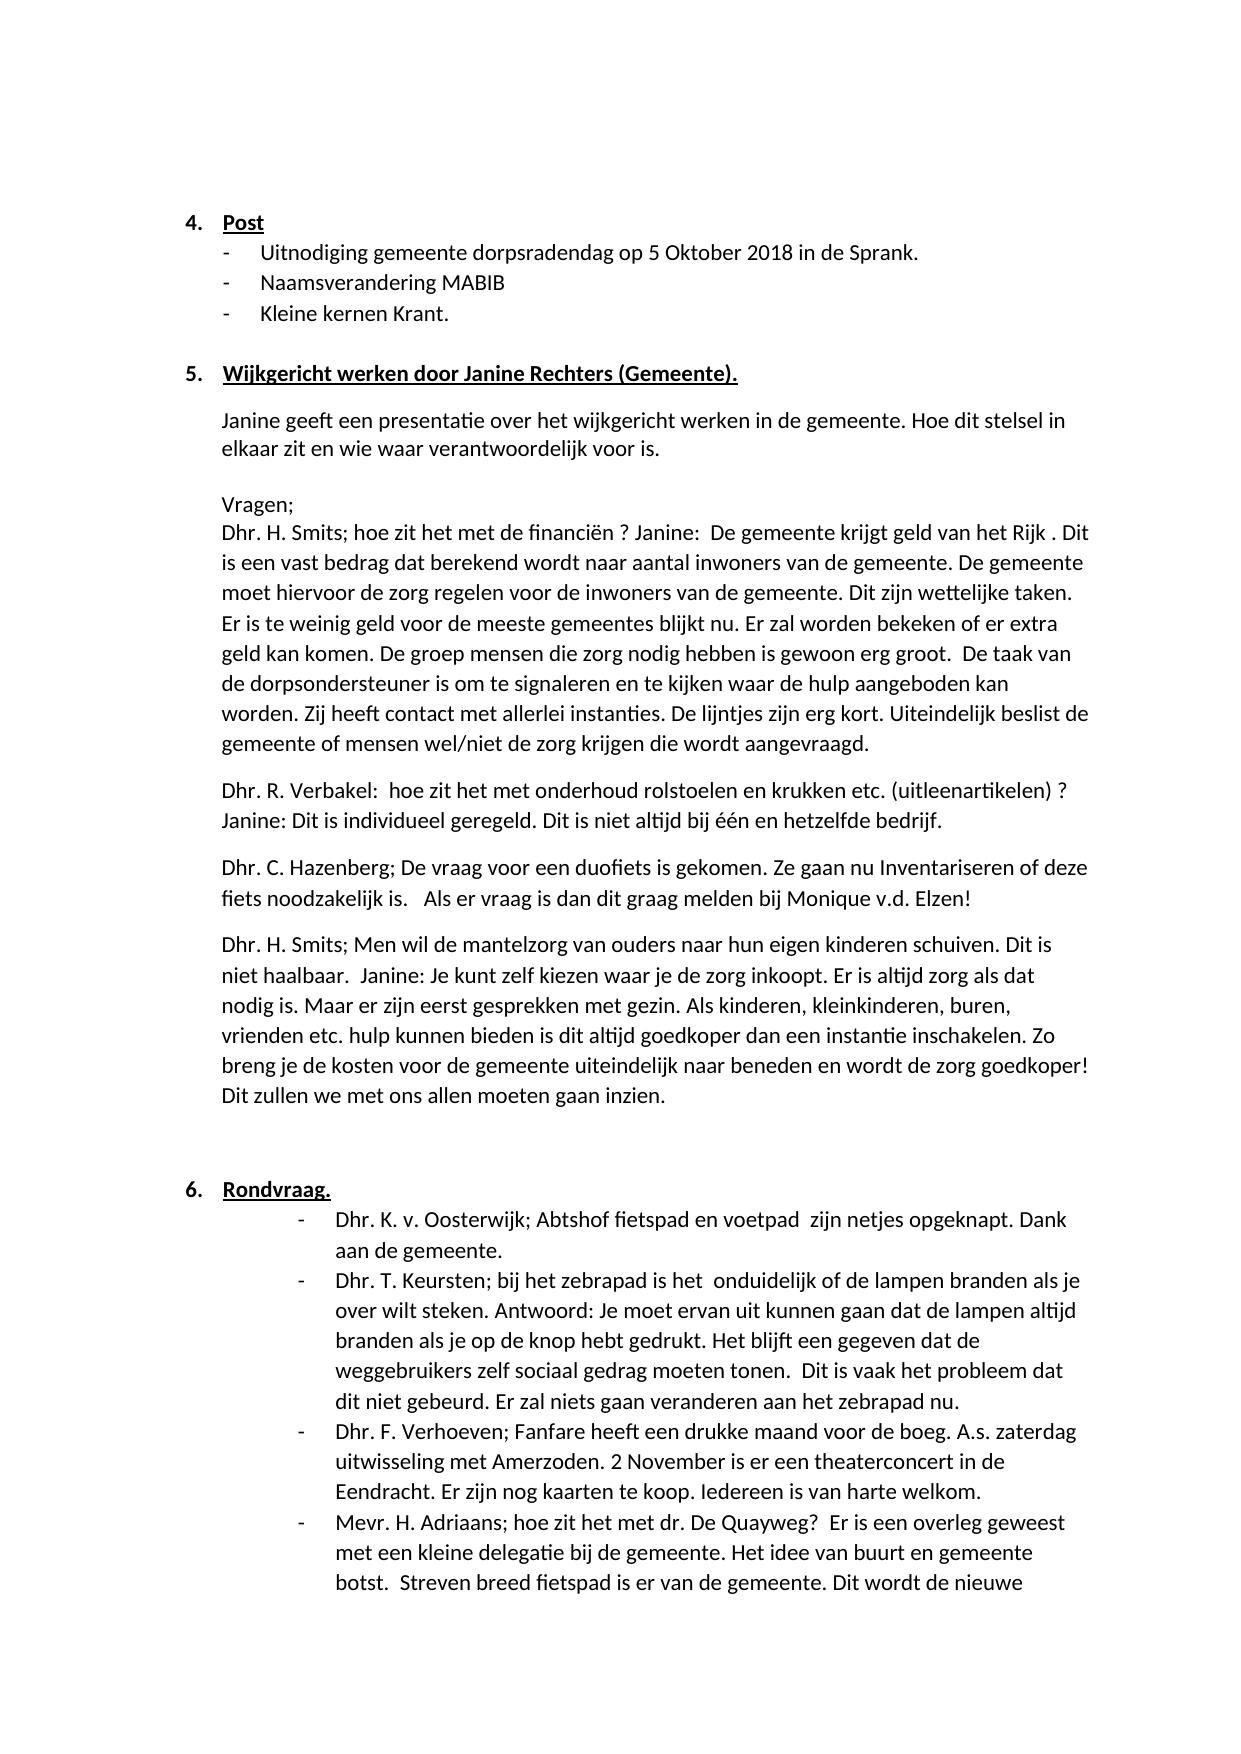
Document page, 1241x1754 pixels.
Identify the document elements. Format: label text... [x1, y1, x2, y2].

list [298, 1508, 1093, 1596]
list Naamsverandering MABIB [223, 268, 1093, 296]
list Uitnodiging gemeente dorpsradendag op 5 Oktober 2018 in de Sprank. [223, 238, 1093, 266]
text Dhr. R. Verbakel: hoe zit het met onderhoud rolstoelen en krukken etc. (uitleenartikelen) ? Janine: Dit is individueel geregeld. Dit is niet altijd bij één en hetzelfde bedrijf. [221, 776, 1093, 834]
list Post [185, 208, 1093, 236]
list Kleine kernen Krant. [223, 299, 1093, 327]
list Dhr. F. Verhoeven; Fanfare heeft een drukke maand voor de boeg. A.s. zaterdag uitwisseling met Amerzoden. 2 November is er een theaterconcert in de Eendracht. Er zijn nog kaarten te koop. Iedereen is van harte welkom. [298, 1417, 1093, 1505]
list Wijkgericht werken door Janine Rechters (Gemeente). [185, 359, 1093, 387]
text Janine geeft een presentatie over het wijkgericht werken in de gemeente. Hoe dit stelsel in elkaar zit en wie waar verantwoordelijk voor is. [221, 406, 1093, 462]
list Dhr. K. v. Oosterwijk; Abtshof fietspad en voetpad zijn netjes opgeknapt. Dank aan de gemeente. [298, 1206, 1093, 1264]
text Dhr. H. Smits; hoe zit het met de financiën ? Janine: De gemeente krijgt geld van het Rijk . Dit is een vast bedrag dat berekend wordt naar aantal inwoners van de gemeente. De gemeente moet hiervoor de zorg regelen voor de inwoners van de gemeente. Dit zijn wettelijke taken. Er is te weinig geld voor de meeste gemeentes blijkt nu. Er zal worden bekeken of er extra geld kan komen. De groep mensen die zorg nodig hebben is gewoon erg groot. De taak van de dorpsondersteuner is om te signaleren en te kijken waar de hulp aangeboden kan worden. Zij heeft contact met allerlei instanties. De lijntjes zijn erg kort. Uiteindelijk beslist de gemeente of mensen wel/niet de zorg krijgen die wordt aangevraagd. [221, 518, 1093, 757]
list Dhr. T. Keursten; bij het zebrapad is het onduidelijk of de lampen branden als je over wilt steken. Antwoord: Je moet ervan uit kunnen gaan dat de lampen altijd branden als je op de knop hebt gedrukt. Het blijft een gegeven dat de weggebruikers zelf sociaal gedrag moeten tonen. Dit is vaak het probleem dat dit niet gebeurd. Er zal niets gaan veranderen aan het zebrapad nu. [298, 1266, 1093, 1415]
text Vragen; [221, 490, 1093, 518]
text Dhr. C. Hazenberg; De vraag voor een duofiets is gekomen. Ze gaan nu Inventariseren of deze fiets noodzakelijk is. Als er vraag is dan dit graag melden bij Monique v.d. Elzen! [221, 853, 1093, 912]
text Dhr. H. Smits; Men wil de mantelzorg van ouders naar hun eigen kinderen schuiven. Dit is niet haalbaar. Janine: Je kunt zelf kiezen waar je de zorg inkoopt. Er is altijd zorg als dat nodig is. Maar er zijn eerst gesprekken met gezin. Als kinderen, kleinkinderen, buren, vrienden etc. hulp kunnen bieden is dit altijd goedkoper dan een instantie inschakelen. Zo breng je de kosten voor de gemeente uiteindelijk naar beneden en wordt de zorg goedkoper! Dit zullen we met ons allen moeten gaan inzien. [221, 931, 1093, 1109]
list Rondvraag. [185, 1175, 1093, 1203]
